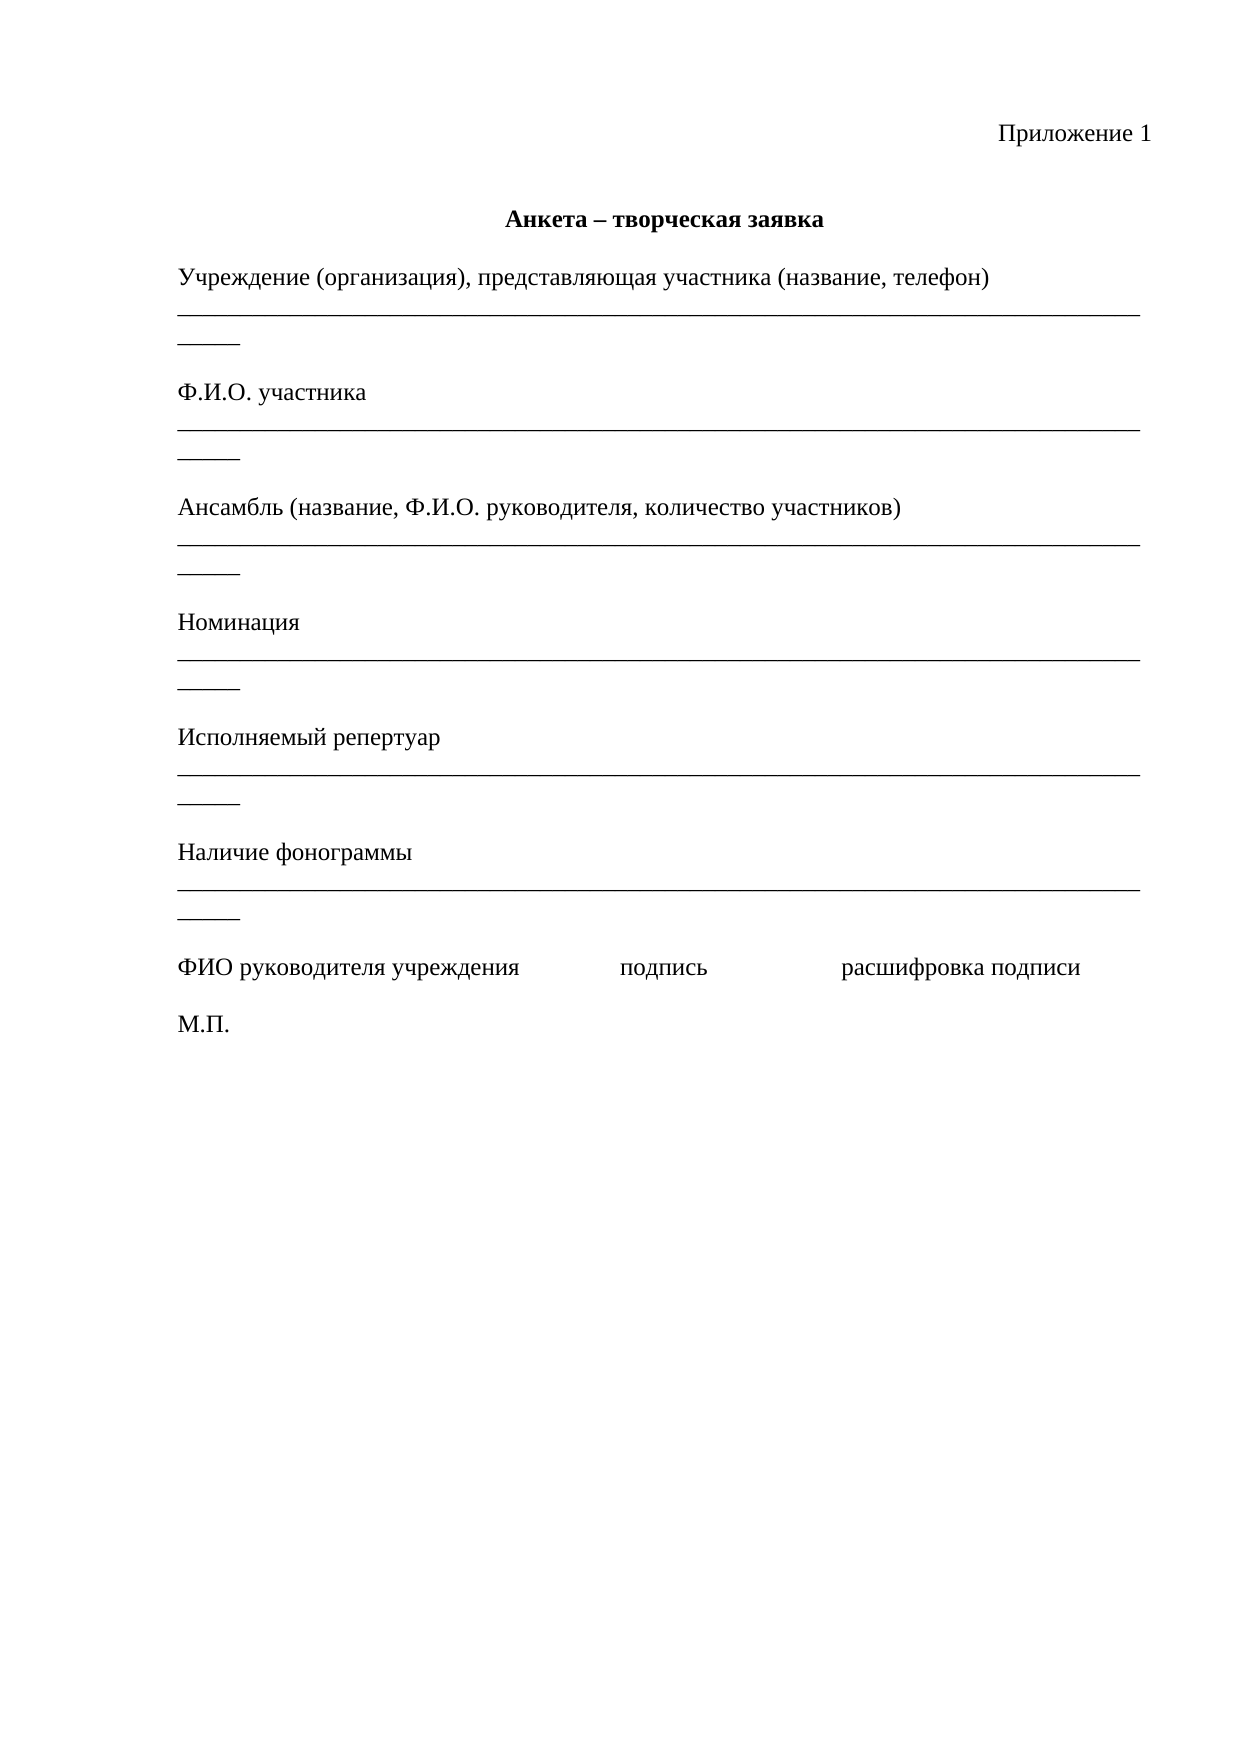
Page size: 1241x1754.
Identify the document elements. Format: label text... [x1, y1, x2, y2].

text ФИО руководителя учреждения подпись расшифровка подписи [177, 952, 1152, 981]
text Ф.И.О. участника [177, 377, 1152, 406]
text Анкета – творческая заявка [177, 204, 1152, 233]
text Приложение 1 [177, 118, 1152, 147]
text Ансамбль (название, Ф.И.О. руководителя, количество участников) [177, 492, 1152, 521]
text Номинация [177, 607, 1152, 636]
text М.П. [177, 1009, 1152, 1038]
text Наличие фонограммы __________________________________________________________________________________ [177, 837, 1152, 923]
text Исполняемый репертуар [177, 722, 1152, 751]
text __________________________________________________________________________________ [177, 291, 1152, 348]
text Учреждение (организация), представляющая участника (название, телефон) [177, 262, 1152, 291]
text __________________________________________________________________________________ [177, 751, 1152, 808]
text __________________________________________________________________________________ [177, 406, 1152, 463]
text __________________________________________________________________________________ [177, 521, 1152, 578]
text __________________________________________________________________________________ [177, 636, 1152, 693]
